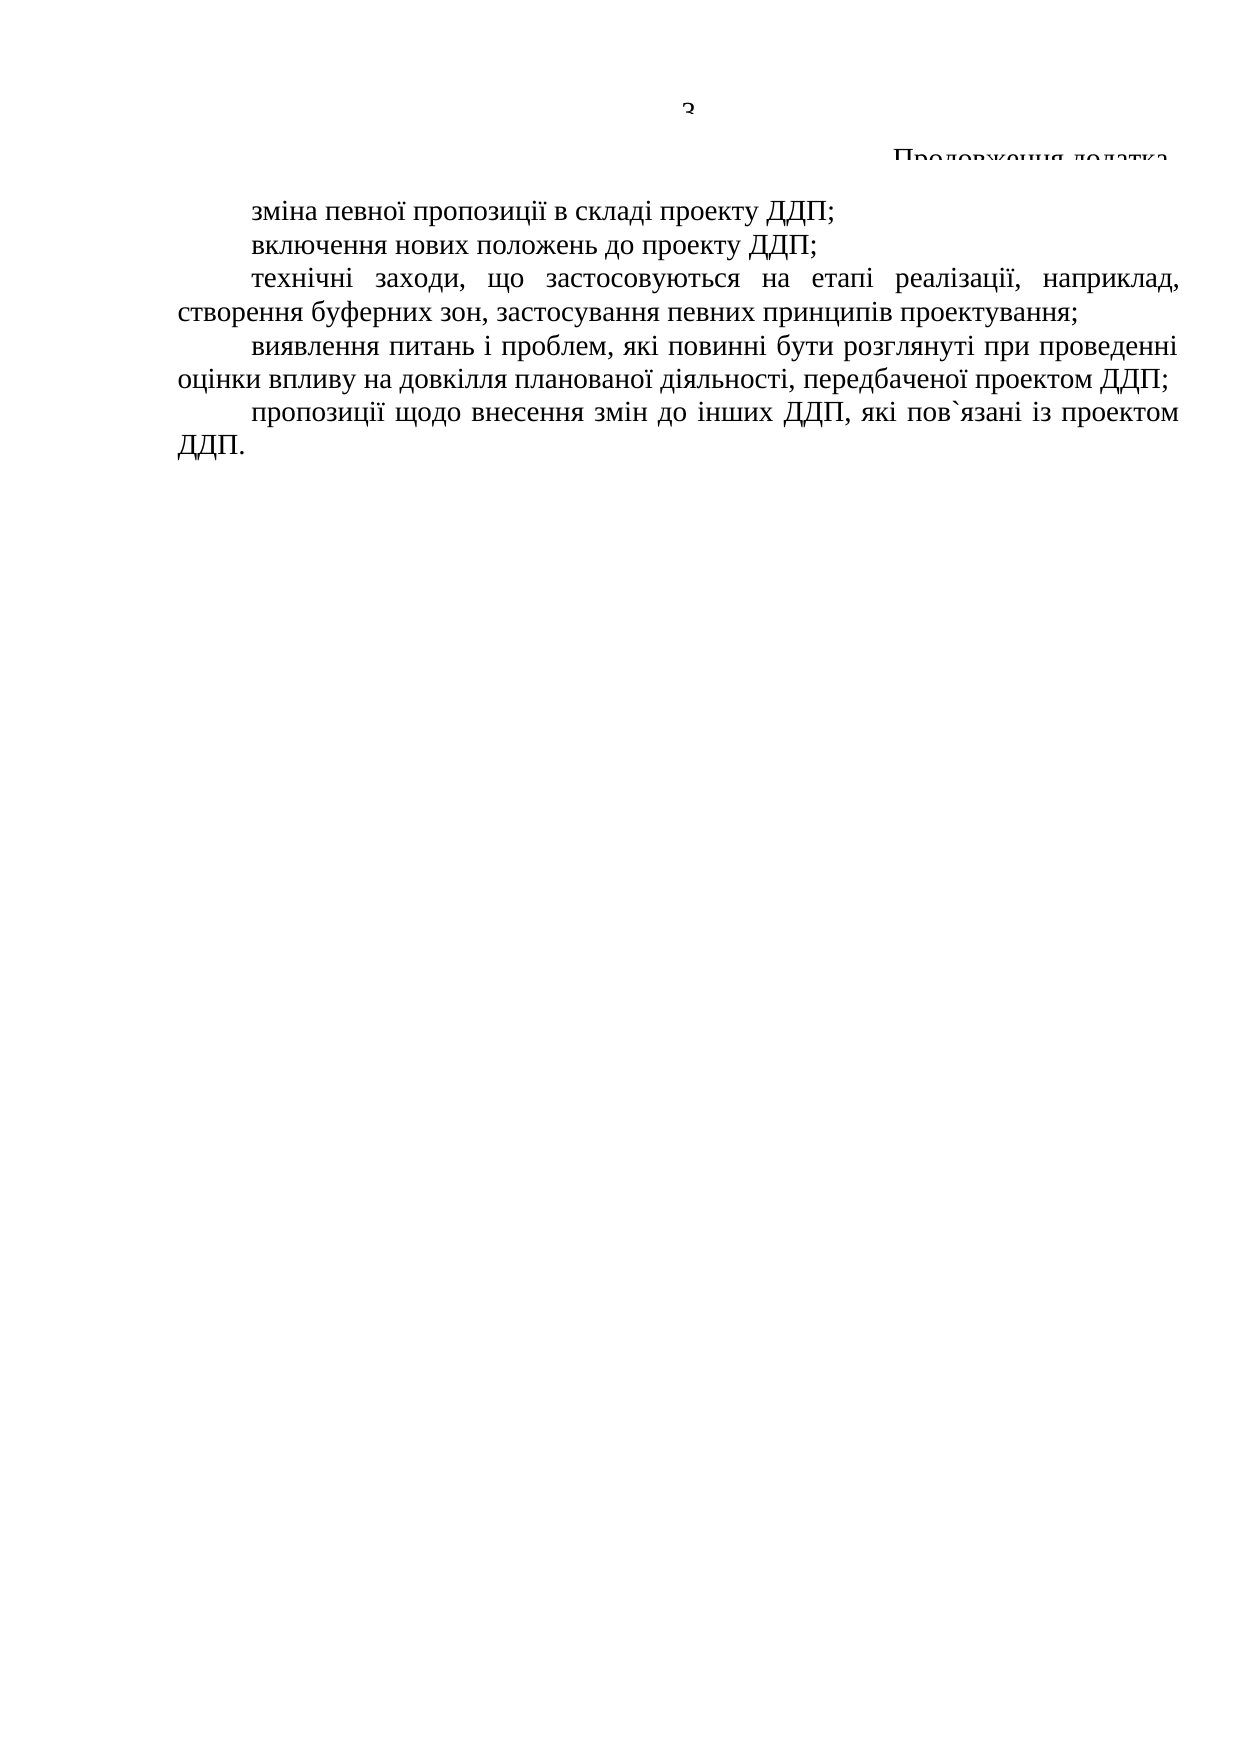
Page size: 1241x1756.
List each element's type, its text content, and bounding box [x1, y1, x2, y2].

text виявлення питань і проблем, які повинні бути розглянуті при проведенні оцінки впливу на довкілля планованої діяльності, передбаченої проектом ДДП; [177, 328, 1207, 395]
text зміна певної пропозиції в складі проекту ДДП; включення нових положень до проекту ДДП; [251, 193, 837, 260]
text ДДП. [177, 428, 1207, 462]
text технічні заходи, що застосовуються на етапі реалізації, наприклад, створення буферних зон, застосування певних принципів проектування; [177, 261, 1181, 328]
text пропозиції щодо внесення змін до інших ДДП, які пов`язані із проектом [251, 395, 1207, 428]
